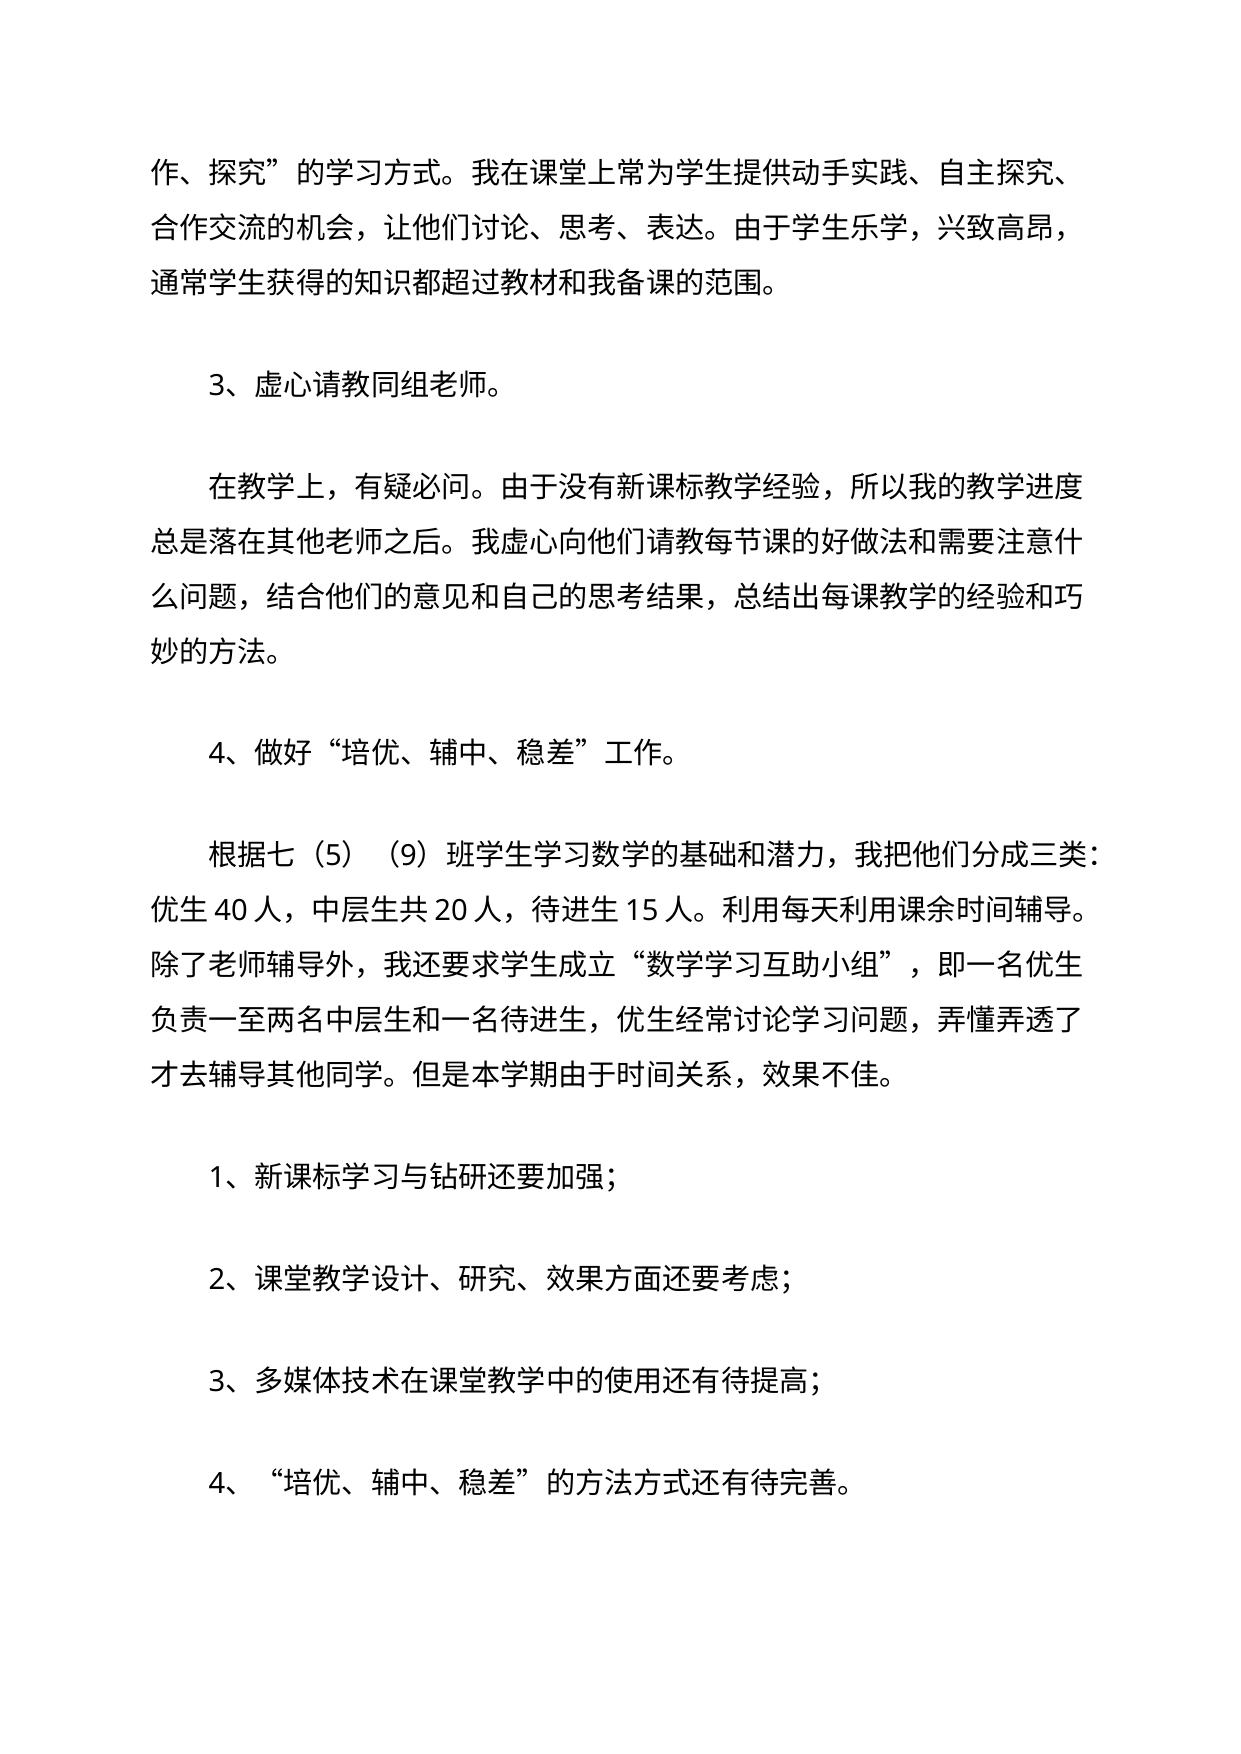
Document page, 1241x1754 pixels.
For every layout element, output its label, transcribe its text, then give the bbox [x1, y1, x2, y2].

text 2、课堂教学设计、研究、效果方面还要考虑； [150, 1256, 1090, 1298]
text 根据七（5）（9）班学生学习数学的基础和潜力，我把他们分成三类：优生40人，中层生共20人，待进生15人。利用每天利用课余时间辅导。除了老师辅导外，我还要求学生成立“数学学习互助小组”，即一名优生负责一至两名中层生和一名待进生，优生经常讨论学习问题，弄懂弄透了才去辅导其他同学。但是本学期由于时间关系，效果不佳。 [150, 832, 1090, 1094]
text 3、多媒体技术在课堂教学中的使用还有待提高； [150, 1357, 1090, 1400]
text 4、做好“培优、辅中、稳差”工作。 [150, 730, 1090, 772]
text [150, 150, 1090, 302]
text 4、“培优、辅中、稳差”的方法方式还有待完善。 [150, 1459, 1090, 1502]
text 3、虚心请教同组老师。 [150, 362, 1090, 404]
text 在教学上，有疑必问。由于没有新课标教学经验，所以我的教学进度总是落在其他老师之后。我虚心向他们请教每节课的好做法和需要注意什么问题，结合他们的意见和自己的思考结果，总结出每课教学的经验和巧妙的方法。 [150, 463, 1090, 671]
text 1、新课标学习与钻研还要加强； [150, 1153, 1090, 1196]
